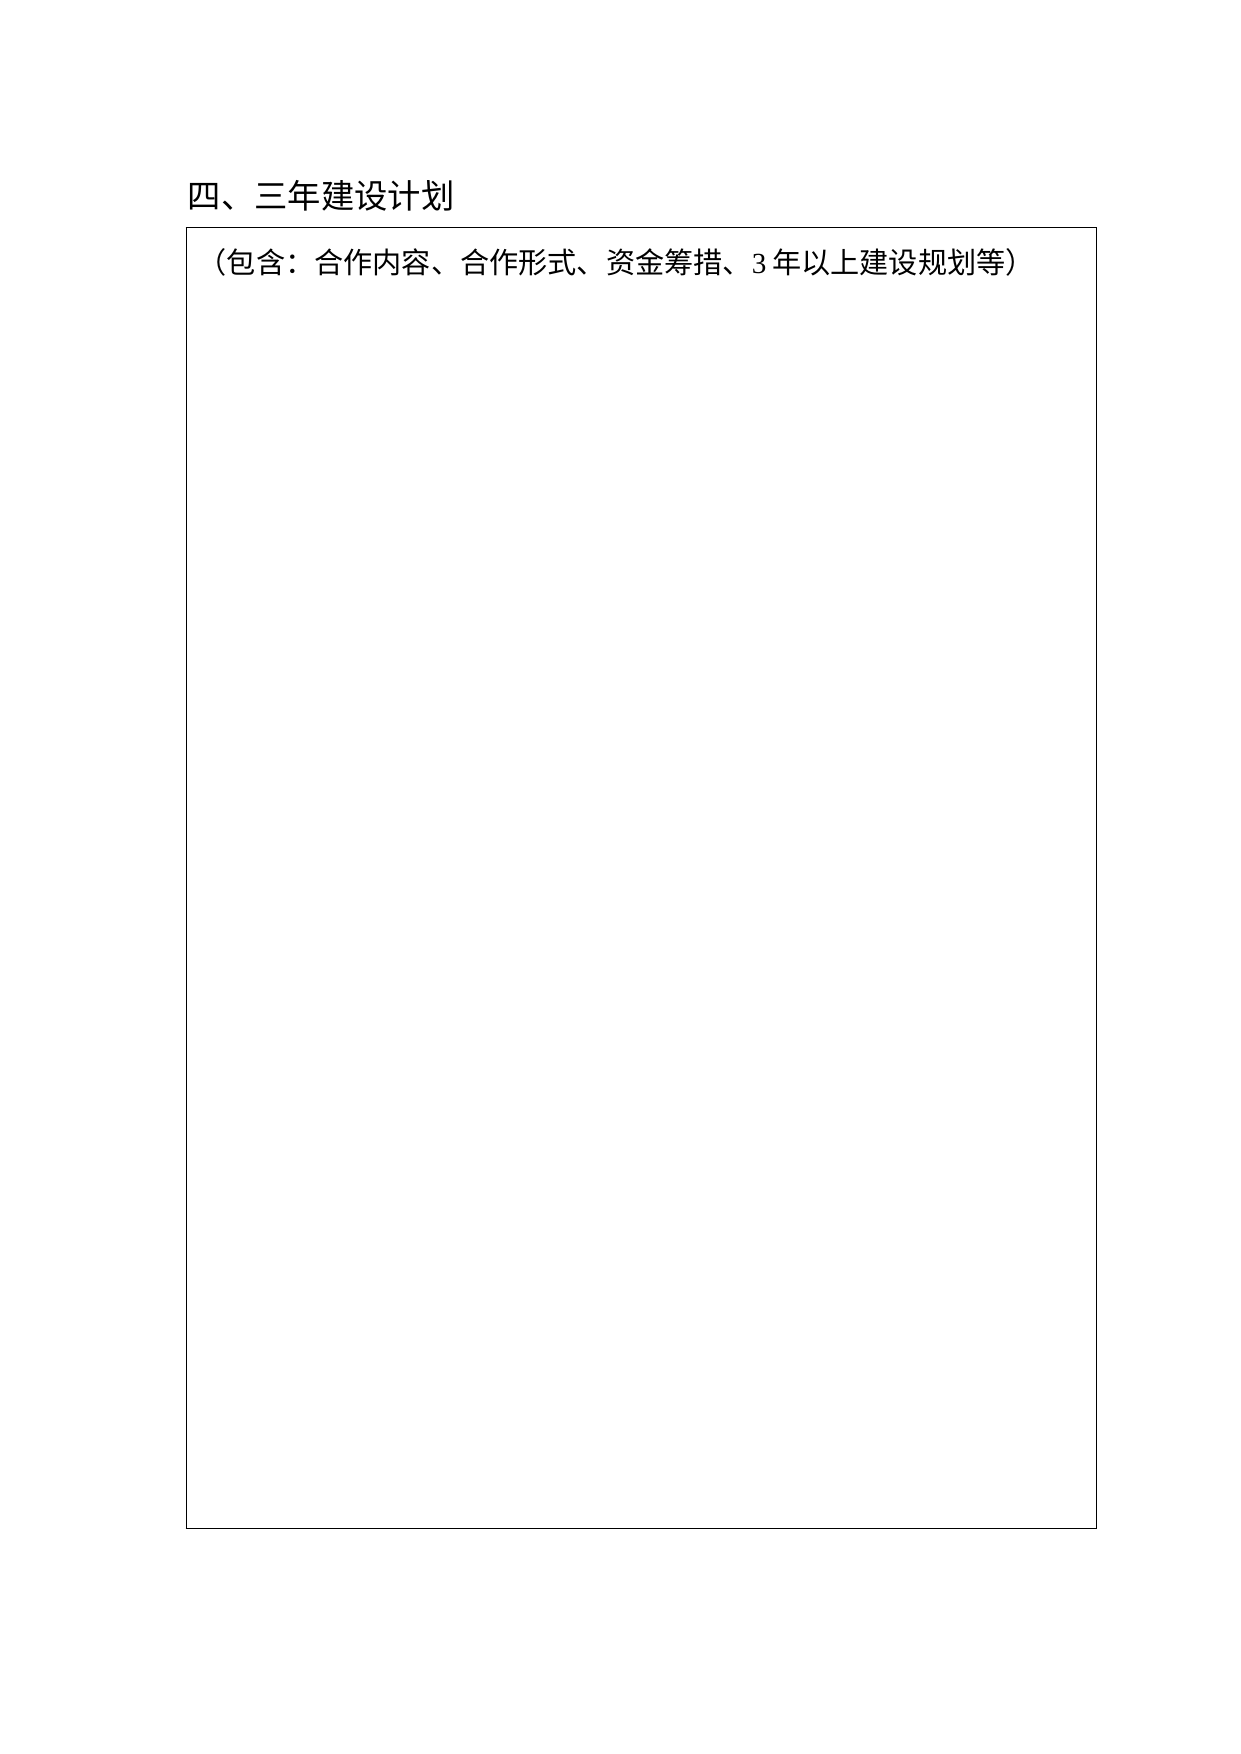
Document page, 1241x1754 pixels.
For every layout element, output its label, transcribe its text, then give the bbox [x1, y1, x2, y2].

text 四、三年建设计划 [187, 162, 1053, 227]
table_header （包含：合作内容、合作形式、资金筹措、3年以上建设规划等） [187, 228, 1096, 1528]
